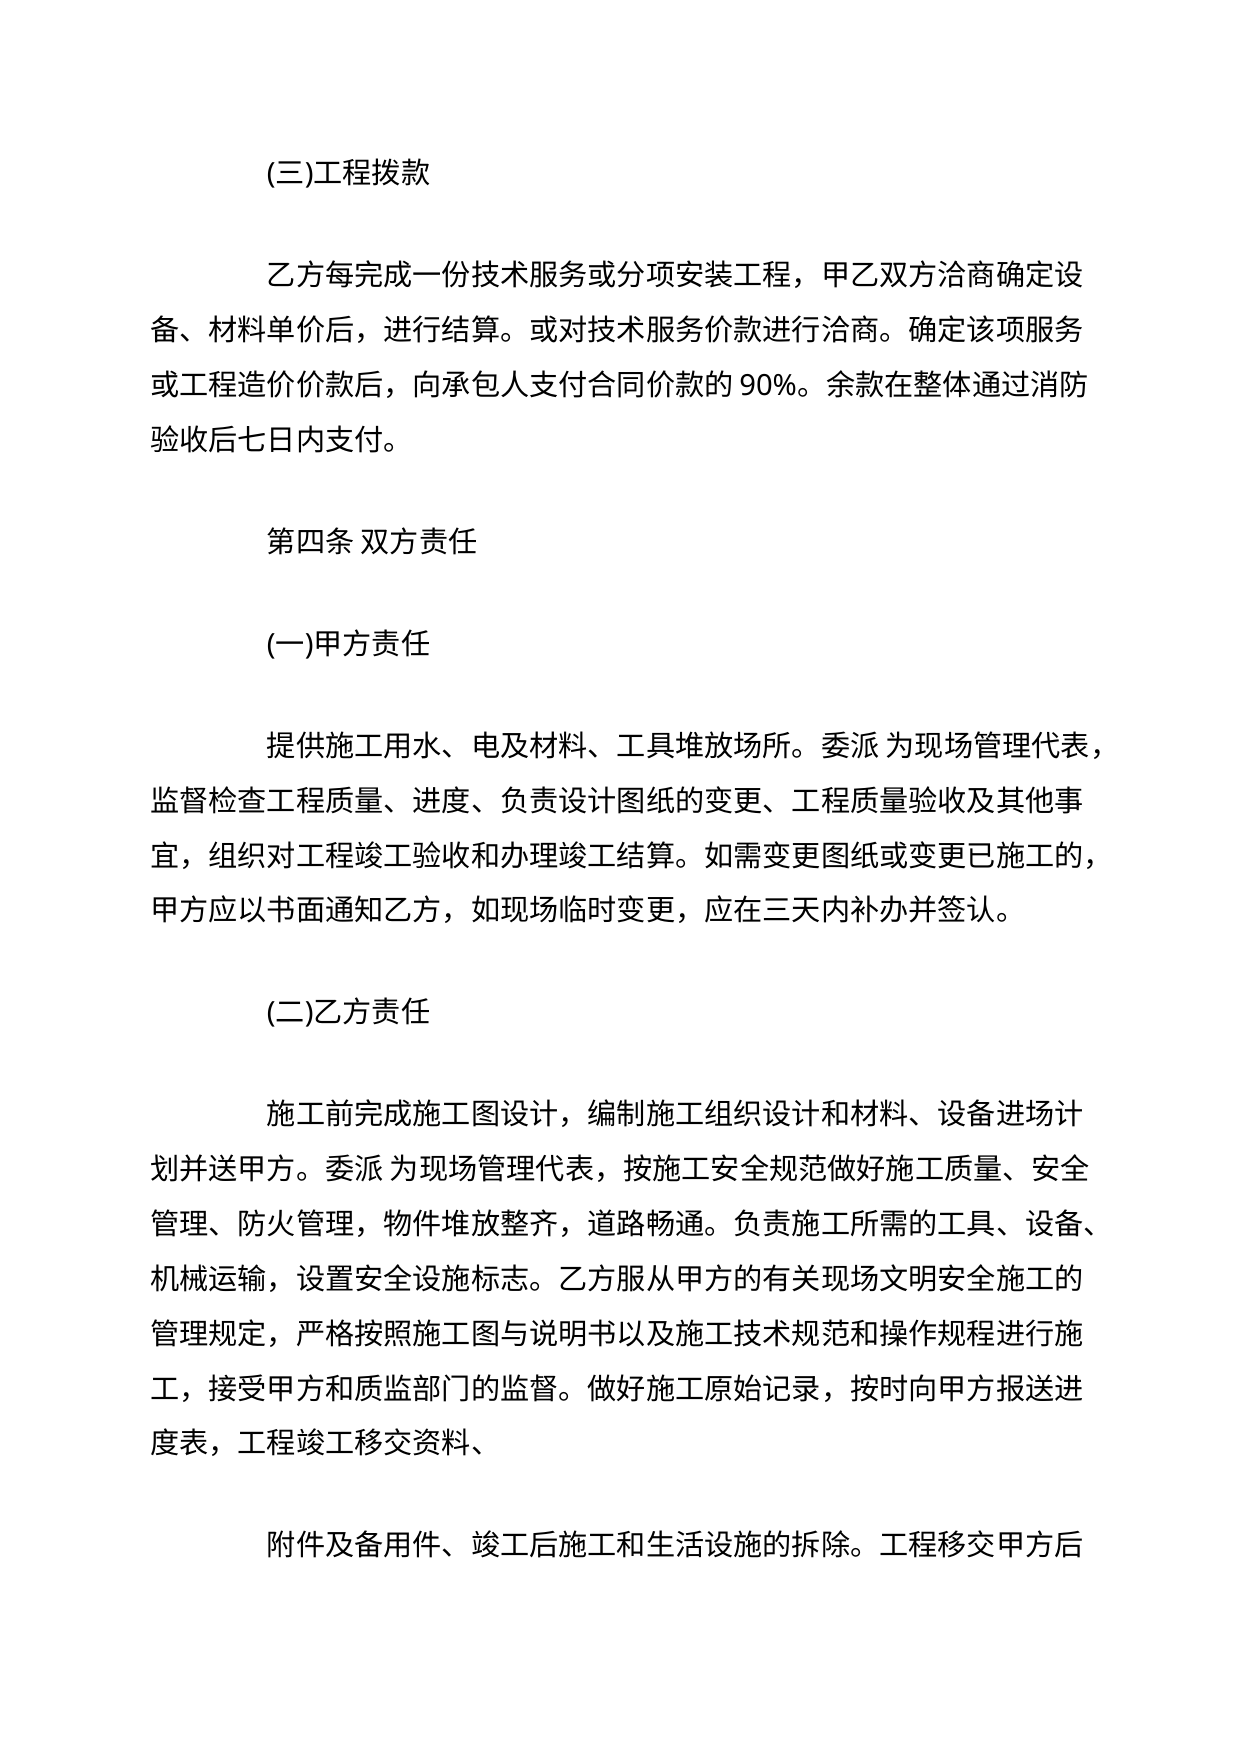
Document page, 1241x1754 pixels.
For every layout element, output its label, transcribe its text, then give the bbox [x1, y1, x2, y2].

text 提供施工用水、电及材料、工具堆放场所。委派 为现场管理代表，监督检查工程质量、进度、负责设计图纸的变更、工程质量验收及其他事宜，组织对工程竣工验收和办理竣工结算。如需变更图纸或变更已施工的，甲方应以书面通知乙方，如现场临时变更，应在三天内补办并签认。 [150, 722, 1090, 929]
text 第四条 双方责任 [150, 518, 1090, 561]
text 施工前完成施工图设计，编制施工组织设计和材料、设备进场计划并送甲方。委派 为现场管理代表，按施工安全规范做好施工质量、安全管理、防火管理，物件堆放整齐，道路畅通。负责施工所需的工具、设备、机械运输，设置安全设施标志。乙方服从甲方的有关现场文明安全施工的管理规定，严格按照施工图与说明书以及施工技术规范和操作规程进行施工，接受甲方和质监部门的监督。做好施工原始记录，按时向甲方报送进度表，工程竣工移交资料、 [150, 1091, 1090, 1462]
text (二)乙方责任 [150, 989, 1090, 1031]
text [150, 1522, 1090, 1564]
text (三)工程拨款 [150, 150, 1090, 192]
text 乙方每完成一份技术服务或分项安装工程，甲乙双方洽商确定设备、材料单价后，进行结算。或对技术服务价款进行洽商。确定该项服务或工程造价价款后，向承包人支付合同价款的90%。余款在整体通过消防验收后七日内支付。 [150, 252, 1090, 459]
text (一)甲方责任 [150, 620, 1090, 663]
